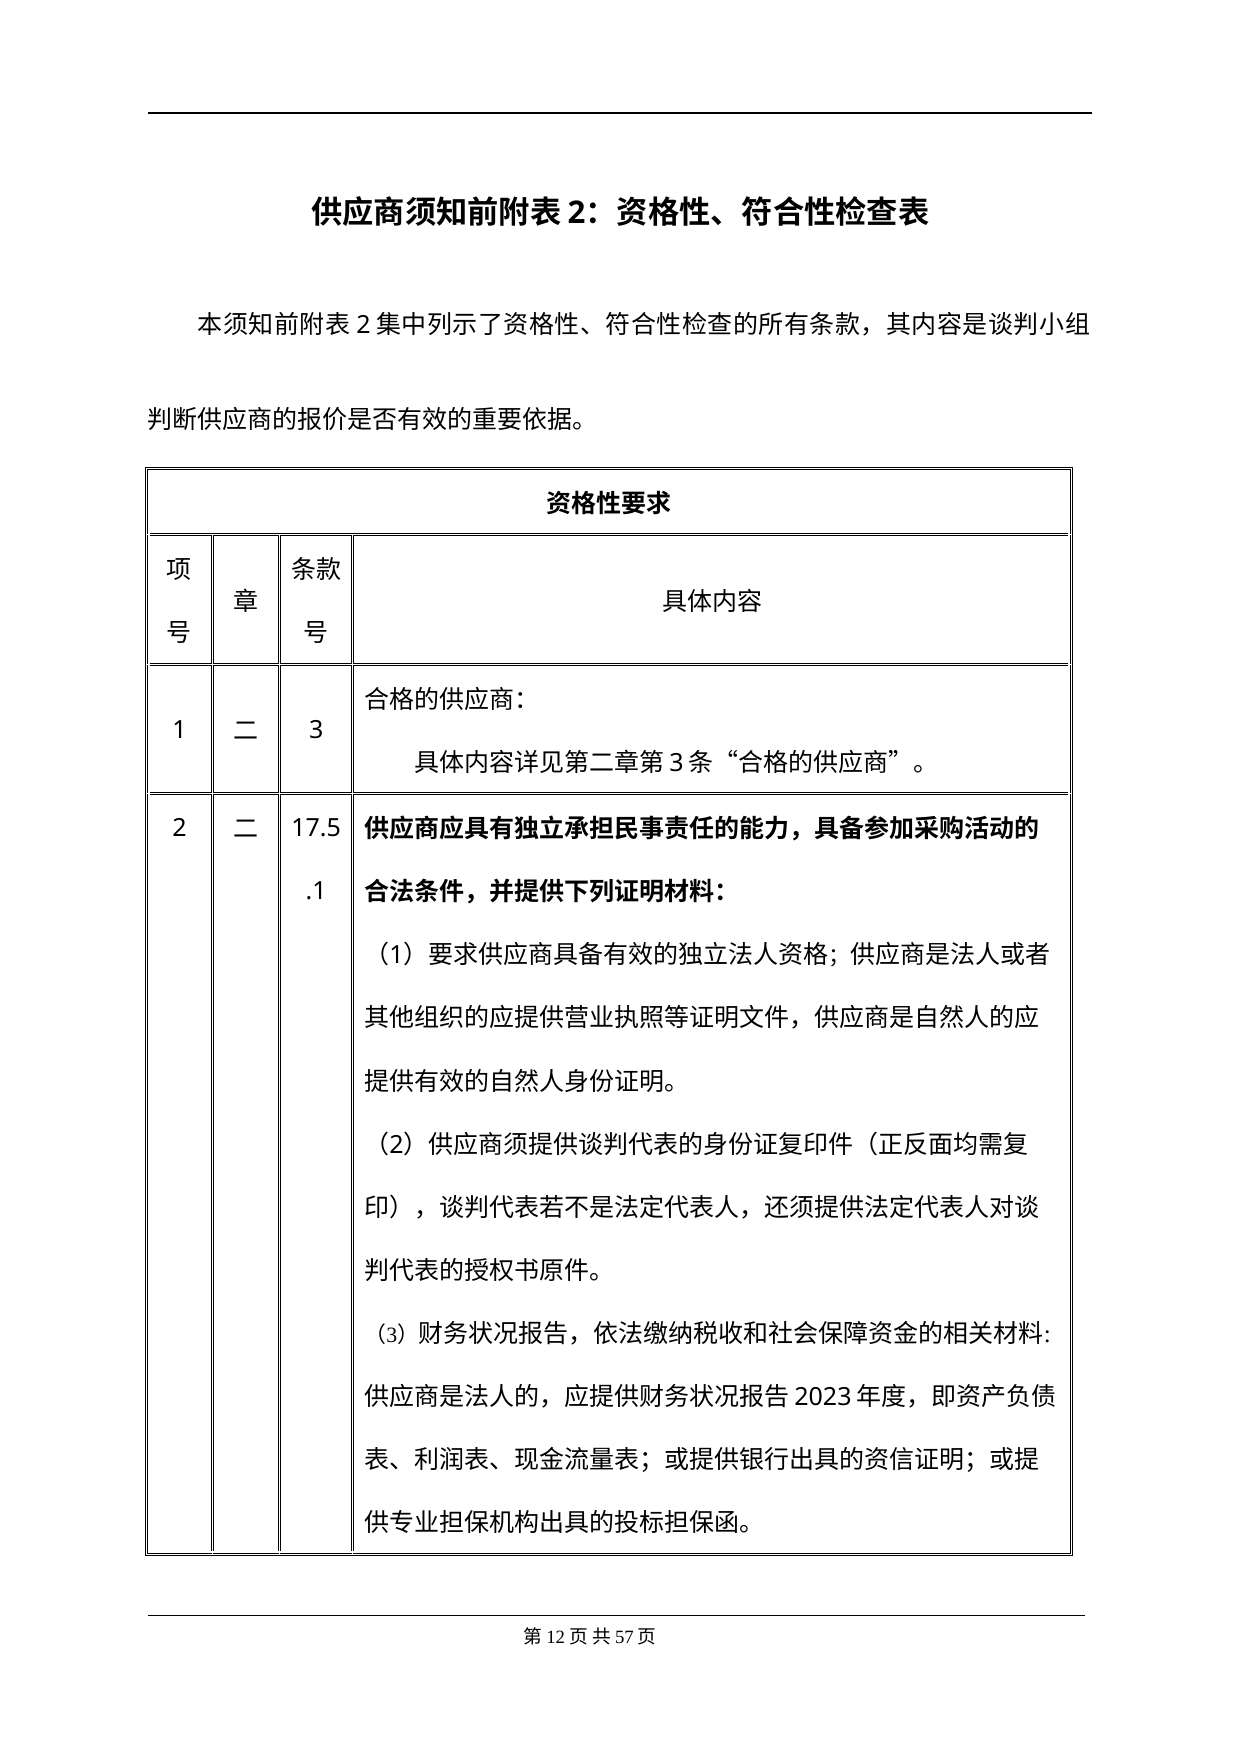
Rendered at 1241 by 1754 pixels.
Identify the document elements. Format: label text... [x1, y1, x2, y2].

table_cell 3 [281, 666, 351, 792]
table_cell 合格的供应商： 具体内容详见第二章第3条“合格的供应商”。 [354, 663, 1070, 792]
text 供应商须知前附表2：资格性、符合性检查表 [148, 178, 1092, 241]
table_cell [353, 792, 1072, 1553]
table_cell 17.5.1 [279, 792, 353, 1553]
table_cell 二 [214, 666, 278, 792]
text 本须知前附表2集中列示了资格性、符合性检查的所有条款，其内容是谈判小组判断供应商的报价是否有效的重要依据。 [148, 291, 1092, 449]
table_cell 二 [212, 795, 279, 1553]
table_cell 章 [214, 536, 278, 663]
table_cell 具体内容 [353, 533, 1072, 663]
table_cell 项号 [146, 533, 212, 663]
table_cell 条款号 [281, 536, 351, 663]
table_cell 1 [148, 663, 211, 792]
table_header 资格性要求 [148, 470, 1070, 533]
table_cell 2 [146, 792, 212, 1553]
